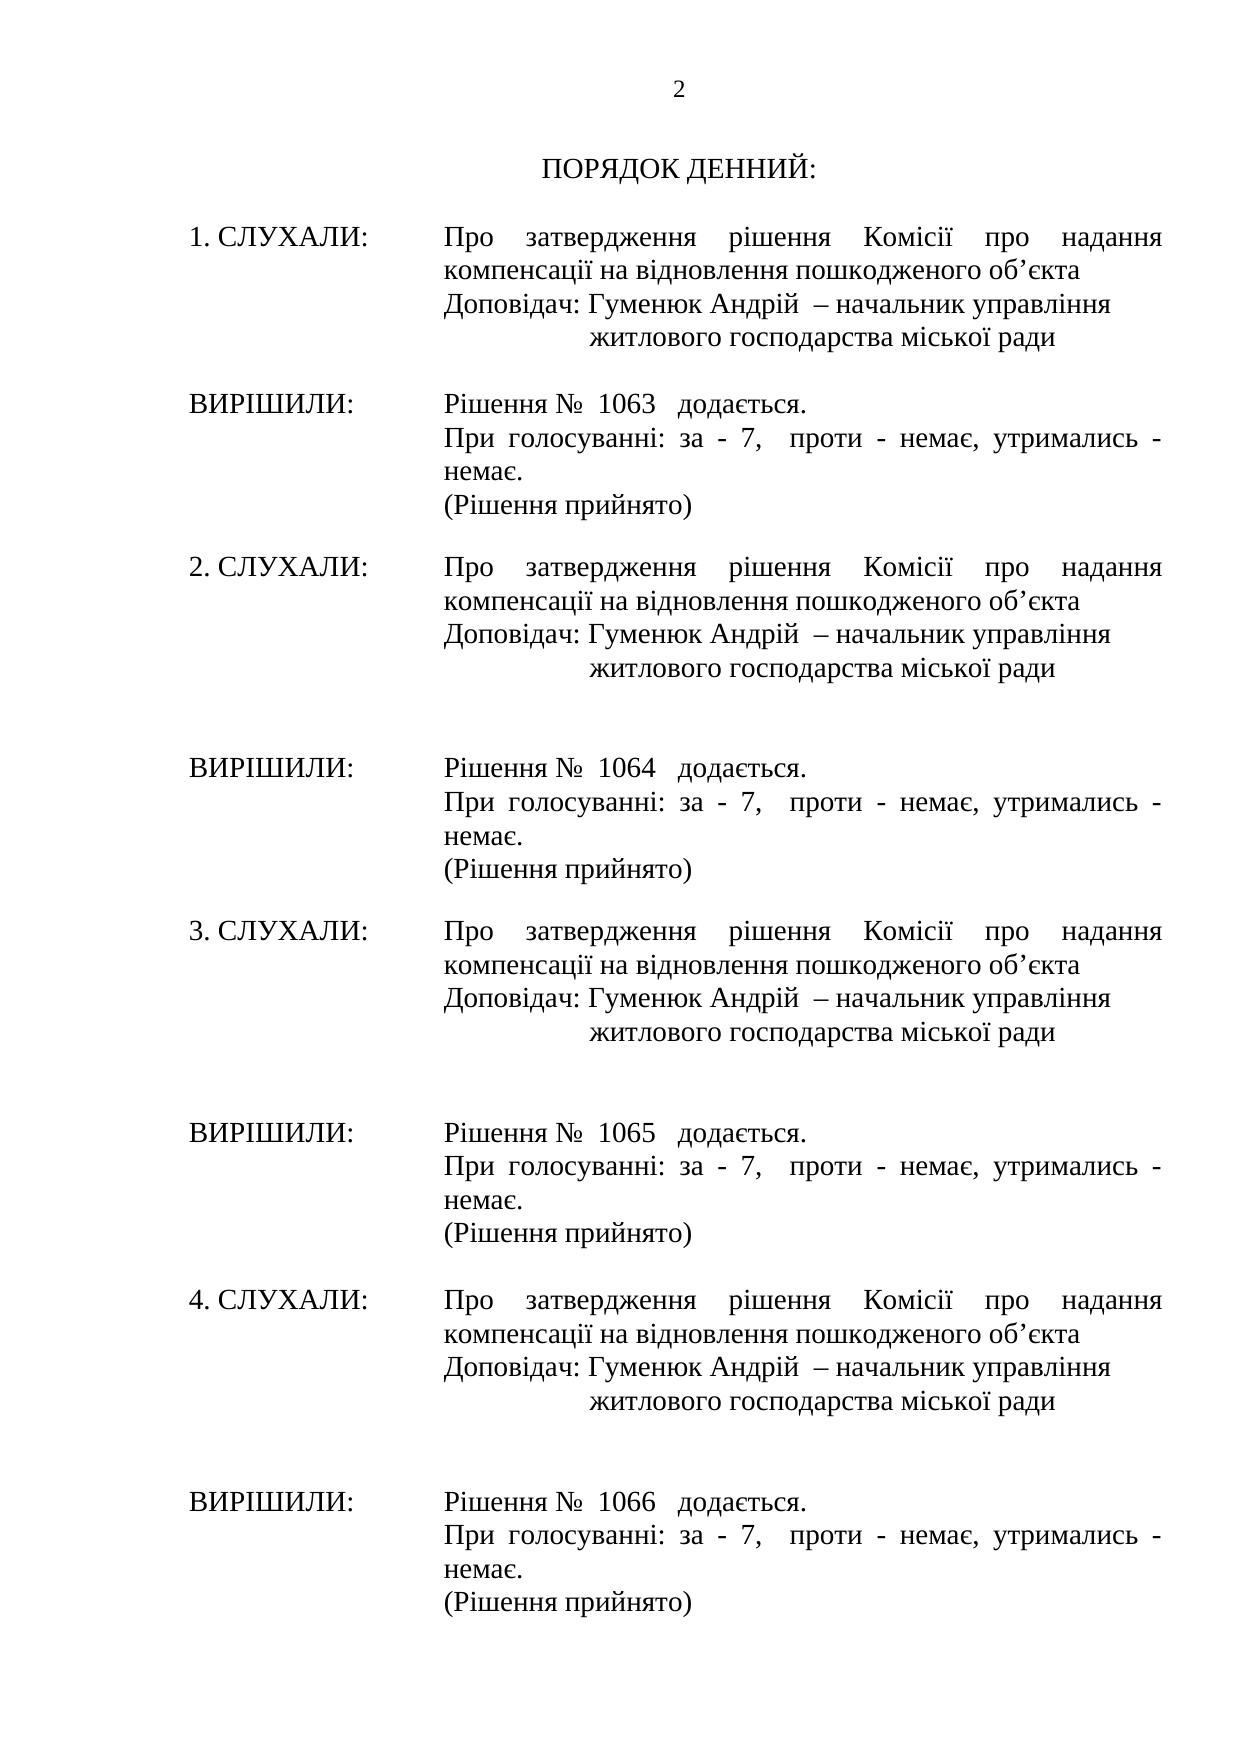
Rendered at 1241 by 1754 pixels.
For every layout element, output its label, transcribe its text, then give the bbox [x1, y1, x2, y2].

table_cell Рішення № 1064 додається. При голосуванні: за - 7, проти - немає, утримались - немає. (Рішення прийнято) [432, 751, 1174, 885]
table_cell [432, 1283, 1174, 1484]
table_header Про затвердження рішення Комісії про надання компенсації на відновлення пошкодженого об’єкта Доповідач: Гуменюк Андрій – начальник управління житлового господарства міської ради [432, 914, 1174, 1115]
table_cell ВИРІШИЛИ: [177, 1484, 432, 1618]
text ПОРЯДОК ДЕННИЙ: [177, 152, 1181, 185]
table_cell ВИРІШИЛИ: [177, 751, 432, 885]
table_header 3. СЛУХАЛИ: [177, 914, 432, 1115]
table_header 1. СЛУХАЛИ: [177, 219, 432, 386]
table_cell Рішення № 1063 додається. При голосуванні: за - 7, проти - немає, утримались - немає. (Рішення прийнято) [432, 386, 1174, 521]
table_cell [432, 1484, 1174, 1618]
table_cell 4. СЛУХАЛИ: [177, 1283, 432, 1484]
table_cell Рішення № 1065 додається. При голосуванні: за - 7, проти - немає, утримались - немає. (Рішення прийнято) [432, 1115, 1174, 1282]
table_cell ВИРІШИЛИ: [177, 1115, 432, 1282]
table_header 2. СЛУХАЛИ: [177, 549, 432, 751]
table_header Про затвердження рішення Комісії про надання компенсації на відновлення пошкодженого об’єкта Доповідач: Гуменюк Андрій – начальник управління житлового господарства міської ради [432, 219, 1174, 386]
table_cell ВИРІШИЛИ: [177, 386, 432, 521]
table_header Про затвердження рішення Комісії про надання компенсації на відновлення пошкодженого об’єкта Доповідач: Гуменюк Андрій – начальник управління житлового господарства міської ради [432, 549, 1174, 751]
